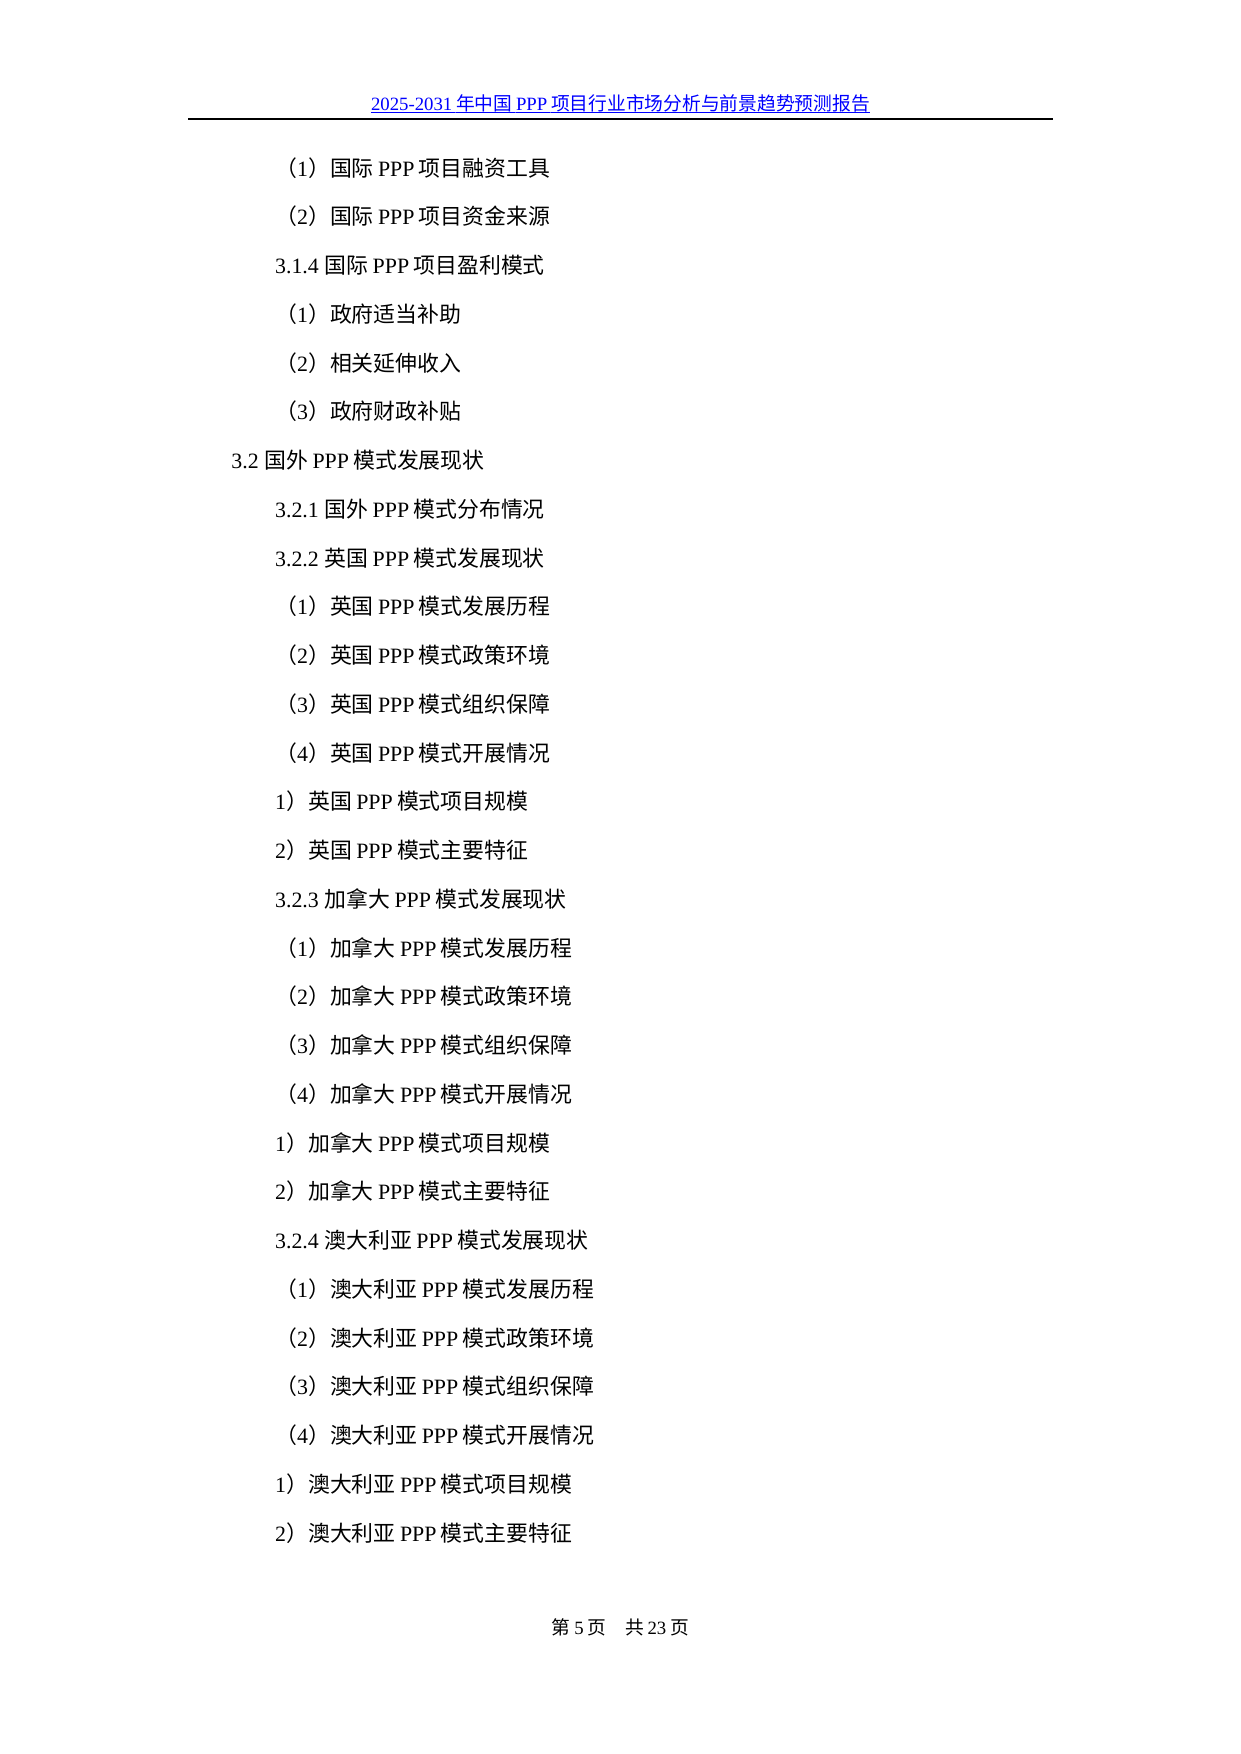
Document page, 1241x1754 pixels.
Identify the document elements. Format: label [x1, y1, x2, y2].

text [187, 150, 1053, 1548]
